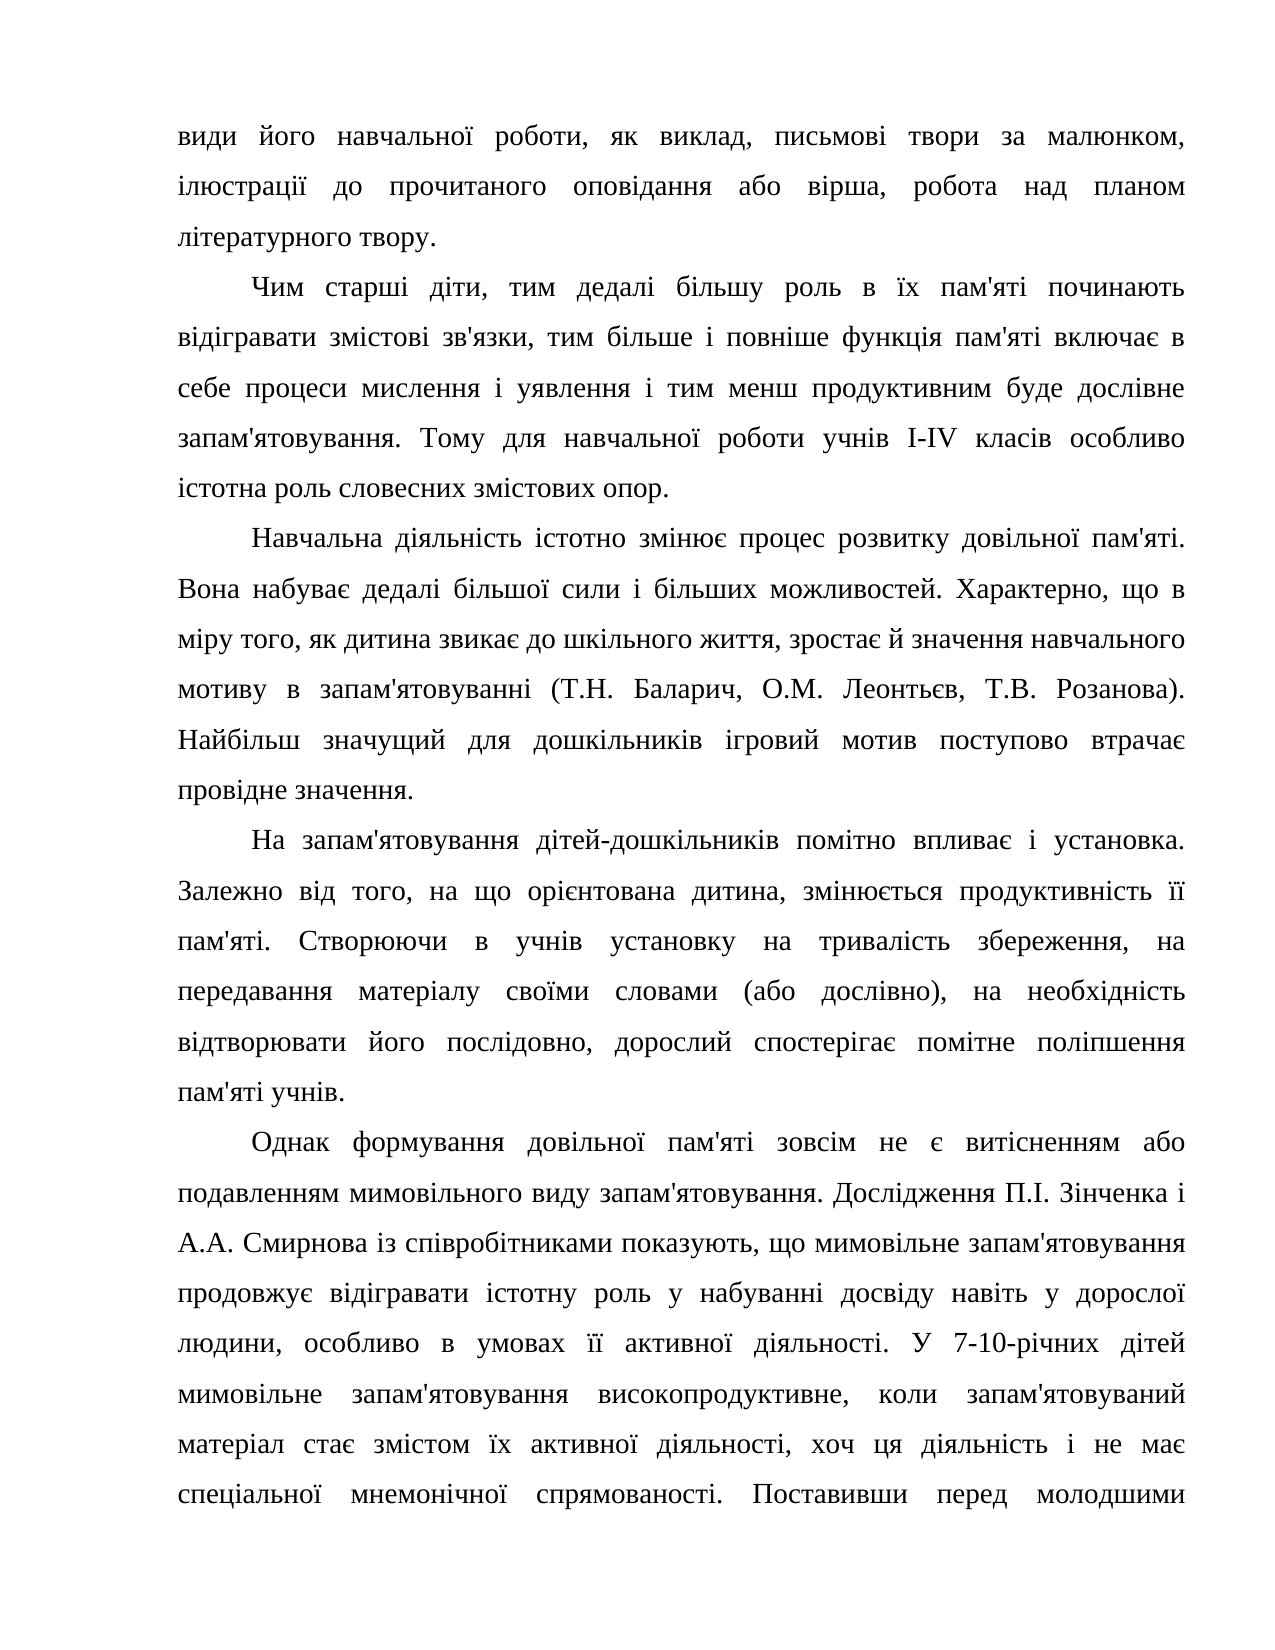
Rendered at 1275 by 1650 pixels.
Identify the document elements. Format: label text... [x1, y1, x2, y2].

text Навчальна діяльність істотно змінює процес розвитку довільної пам'яті. Вона набуває дедалі більшої сили і більших можливостей. Характерно, що в міру того, як дитина звикає до шкільного життя, зростає й значення навчального мотиву в запам'ятовуванні (Т.Н. Баларич, О.М. Леонтьєв, Т.В. Розанова). Найбільш значущий для дошкільників ігровий мотив поступово втрачає провідне значення. [177, 521, 1186, 806]
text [177, 118, 1186, 252]
text На запам'ятовування дітей-дошкільників помітно впливає і установка. Залежно від того, на що орієнтована дитина, змінюється продуктивність її пам'яті. Створюючи в учнів установку на тривалість збереження, на передавання матеріалу своїми словами (або дослівно), на необхідність відтворювати його послідовно, дорослий спостерігає помітне поліпшення пам'яті учнів. [177, 822, 1186, 1108]
text Чим старші діти, тим дедалі більшу роль в їх пам'яті починають відігравати змістові зв'язки, тим більше і повніше функція пам'яті включає в себе процеси мислення і уявлення і тим менш продуктивним буде дослівне запам'ятовування. Тому для навчальної роботи учнів І-ІV класів особливо істотна роль словесних змістових опор. [177, 269, 1186, 504]
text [177, 1124, 1186, 1510]
